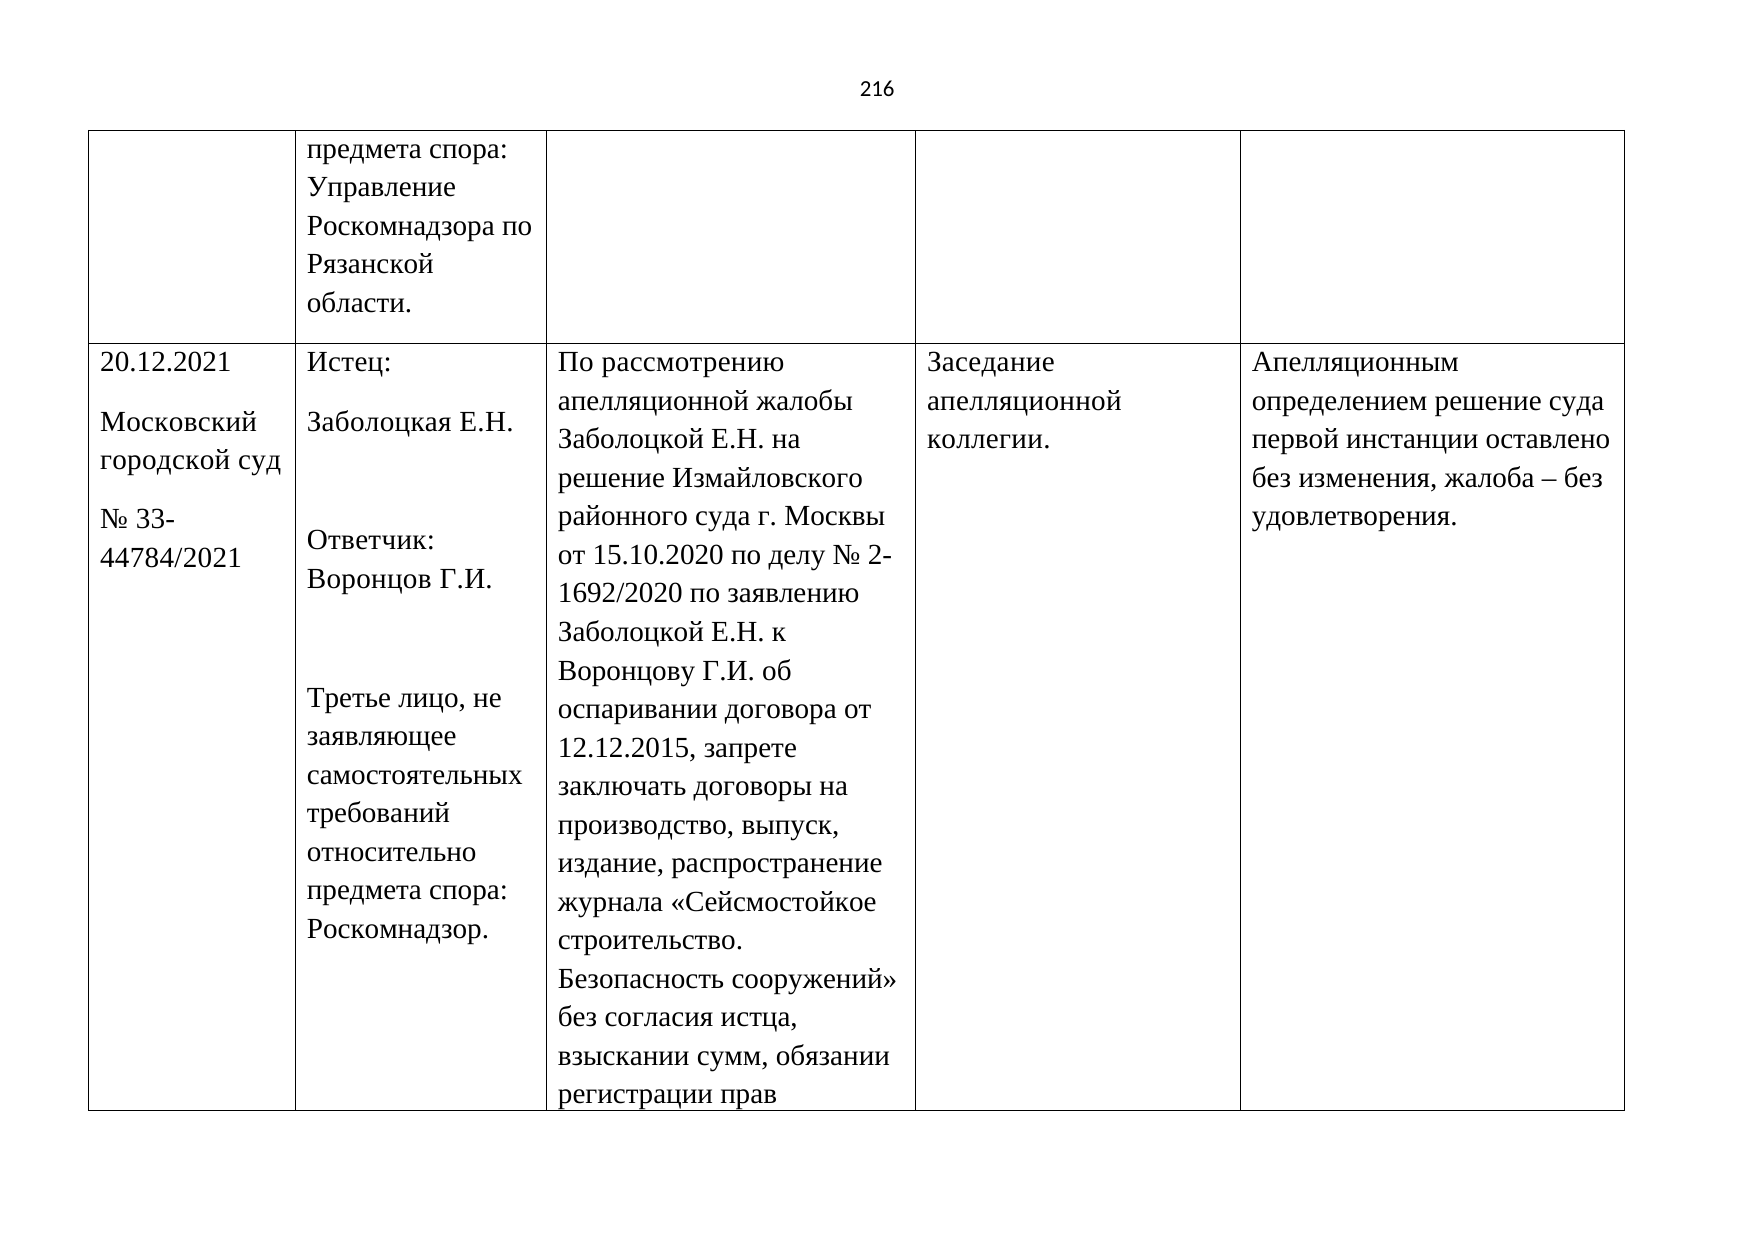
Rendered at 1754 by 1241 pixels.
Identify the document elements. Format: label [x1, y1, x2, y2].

table_cell [547, 131, 915, 343]
table_cell [296, 344, 546, 1110]
table_cell [916, 131, 1240, 343]
table_cell [89, 131, 295, 343]
table_cell [1241, 344, 1624, 1110]
table_cell [916, 344, 1240, 1110]
table_cell [89, 344, 295, 1110]
table_cell [296, 131, 546, 343]
table_cell [1241, 131, 1624, 343]
table_cell [547, 344, 915, 1110]
